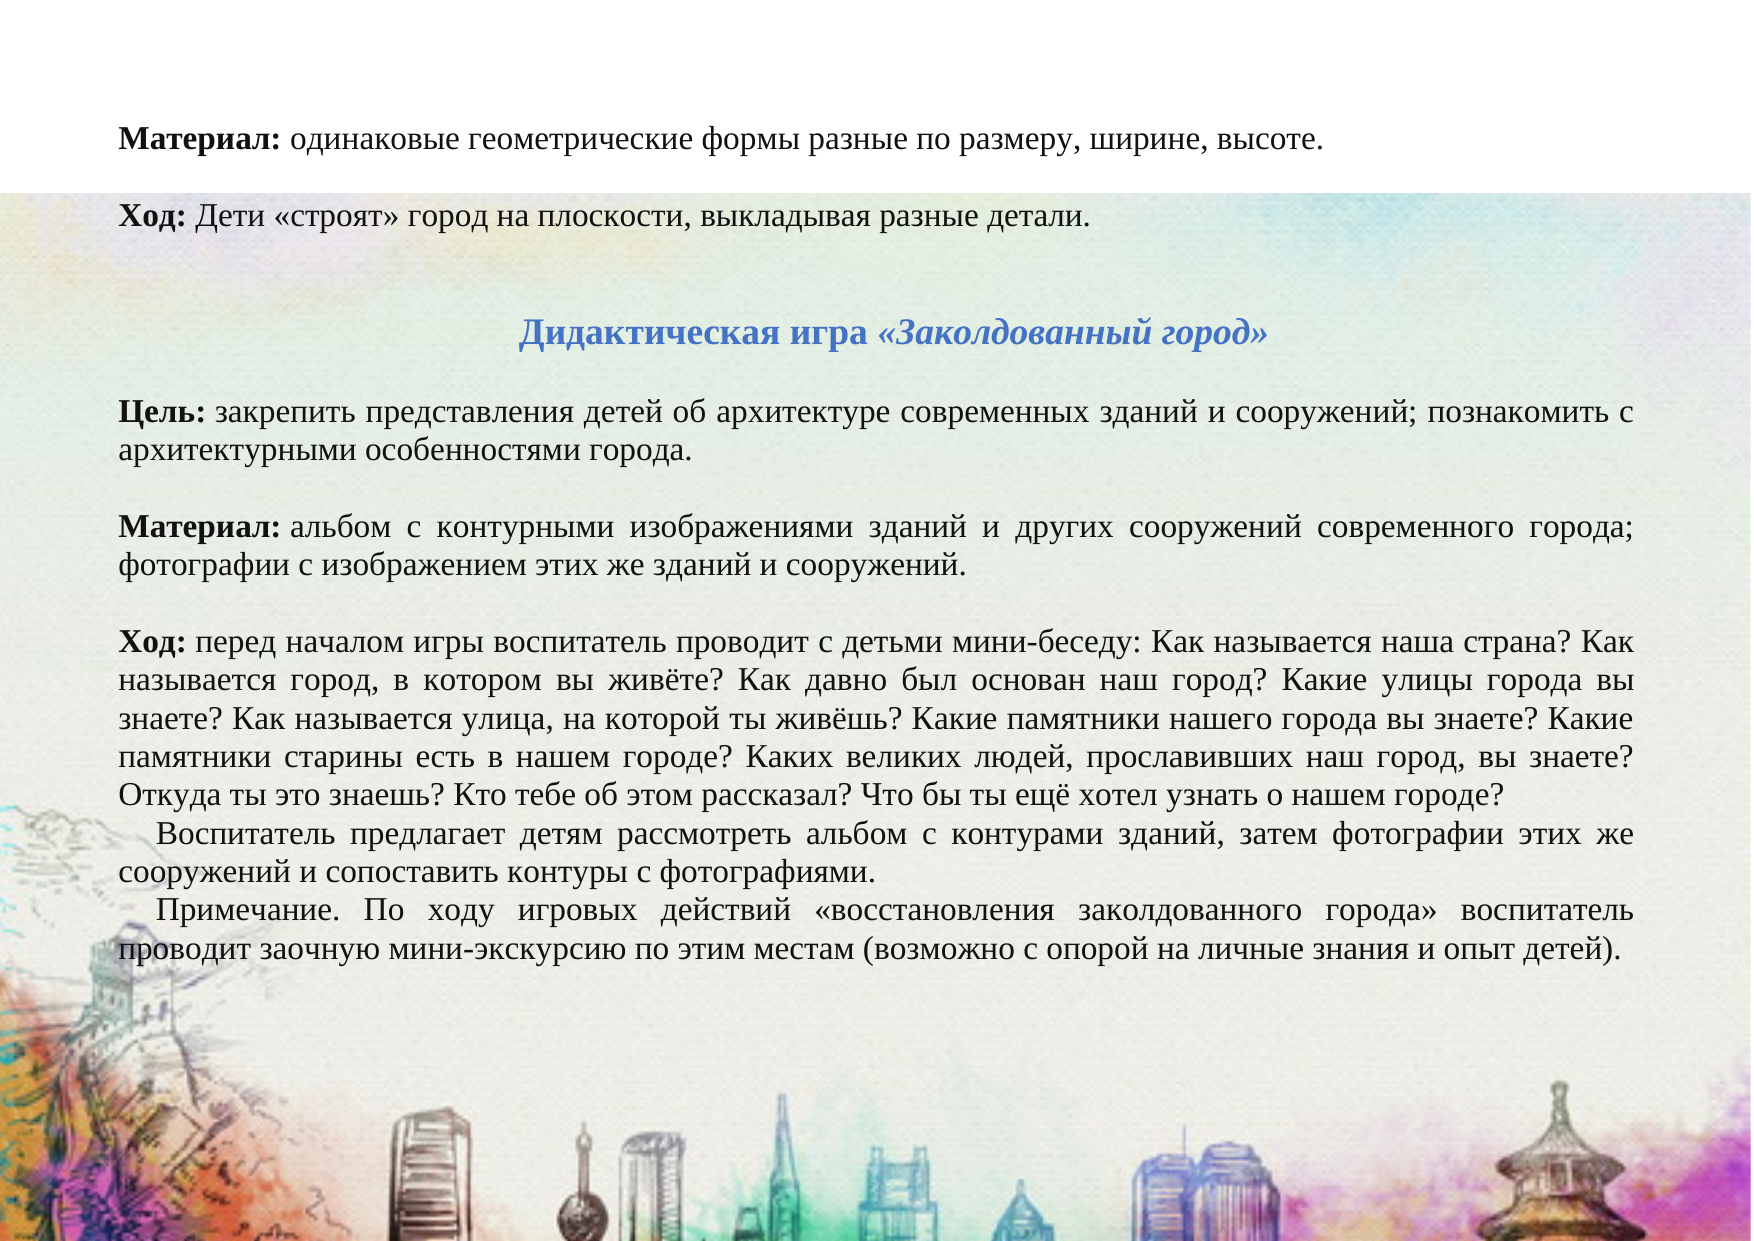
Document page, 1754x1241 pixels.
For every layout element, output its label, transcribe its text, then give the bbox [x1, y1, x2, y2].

text Воспитатель предлагает детям рассмотреть альбом с контурами зданий, затем фотографии этих же сооружений и сопоставить контуры с фотографиями. [118, 813, 1636, 889]
text Материал: одинаковые геометрические формы разные по размеру, ширине, высоте. [118, 118, 1636, 156]
text Ход: Дети «строят» город на плоскости, выкладывая разные детали. [118, 195, 1636, 233]
text Ход: перед началом игры воспитатель проводит с детьми мини-беседу: Как называется наша страна? Как называется город, в котором вы живёте? Как давно был основан наш город? Какие улицы города вы знаете? Как называется улица, на которой ты живёшь? Какие памятники нашего города вы знаете? Какие памятники старины есть в нашем городе? Каких великих людей, прославивших наш город, вы знаете? Откуда ты это знаешь? Кто тебе об этом рассказал? Что бы ты ещё хотел узнать о нашем городе? [118, 621, 1636, 813]
text Примечание. По ходу игровых действий «восстановления заколдованного города» воспитатель проводит заочную мини-экскурсию по этим местам (возможно с опорой на личные знания и опыт детей). [118, 889, 1636, 966]
text Дидактическая игра «Заколдованный город» [118, 310, 1636, 353]
text Материал: альбом с контурными изображениями зданий и других сооружений современного города; фотографии с изображением этих же зданий и сооружений. [118, 506, 1636, 583]
text Цель: закрепить представления детей об архитектуре современных зданий и сооружений; познакомить с архитектурными особенностями города. [118, 391, 1636, 468]
picture [0, 193, 1751, 1241]
